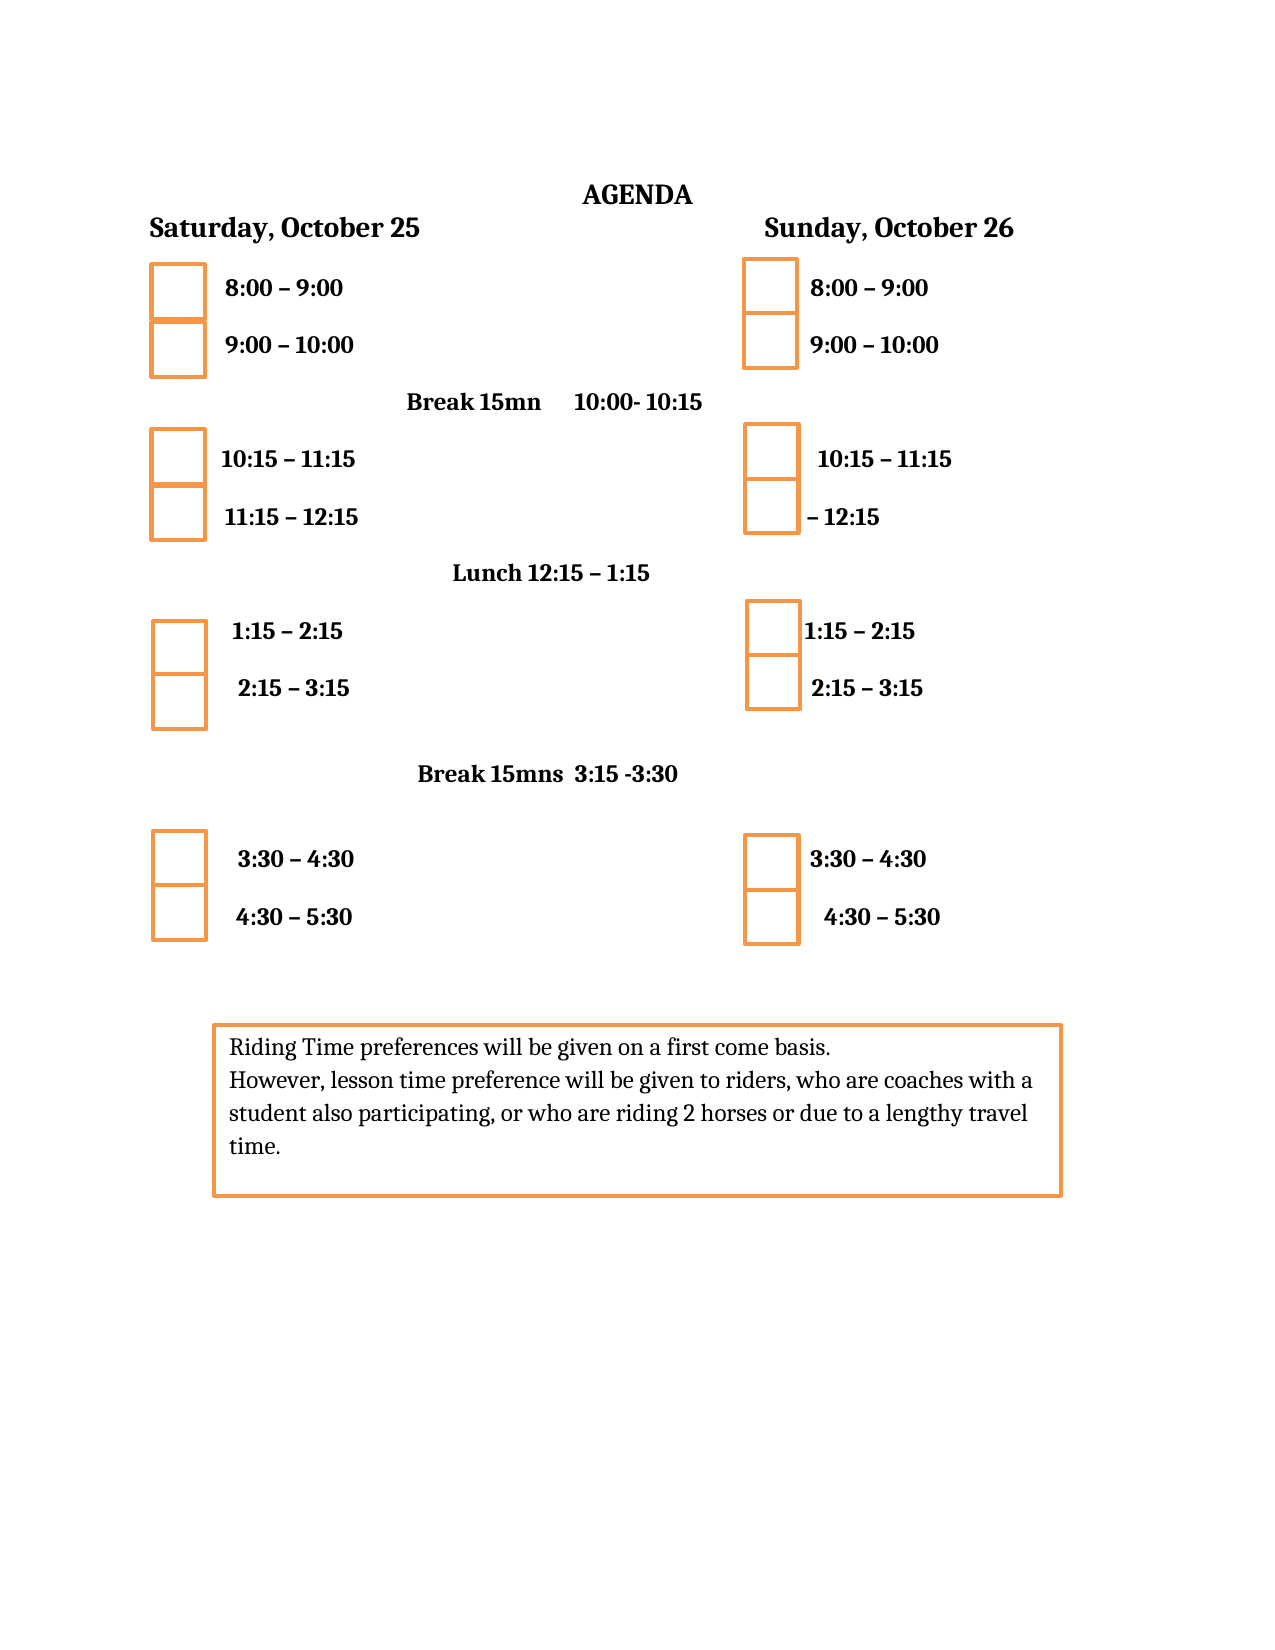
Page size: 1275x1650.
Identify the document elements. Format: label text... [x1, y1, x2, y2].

text Lunch 12:15 – 1:15 [150, 559, 1125, 588]
text 2:15 – 3:15 2:15 – 3:15 [150, 674, 1125, 732]
text Break 15mn 10:00- 10:15 [150, 387, 1125, 416]
text 1:15 – 2:15 1:15 – 2:15 [150, 617, 745, 645]
text 4:30 – 5:30 4:30 – 5:30 [150, 903, 1125, 960]
text 11:15 – 12:15 11:15 – 12:15 [801, 502, 1125, 531]
text 9:00 – 10:00 9:00 – 10:00 [207, 331, 742, 359]
text 10:15 – 11:15 10:15 – 11:15 [801, 445, 1125, 474]
text 9:00 – 10:00 9:00 – 10:00 [799, 331, 1125, 359]
text 11:15 – 12:15 11:15 – 12:15 [207, 502, 743, 531]
text 8:00 – 9:00 8:00 – 9:00 [799, 274, 1125, 303]
text Saturday, October 25 Sunday, October 26 [150, 212, 1125, 245]
text Break 15mns 3:15 -3:30 [150, 760, 1125, 817]
text 3:30 – 4:30 3:30 – 4:30 [801, 845, 1125, 874]
text AGENDA [150, 178, 1125, 212]
text 1:15 – 2:15 1:15 – 2:15 [802, 617, 1125, 645]
text 8:00 – 9:00 8:00 – 9:00 [207, 274, 742, 303]
text 3:30 – 4:30 3:30 – 4:30 [208, 845, 743, 874]
text 10:15 – 11:15 10:15 – 11:15 [207, 445, 743, 474]
